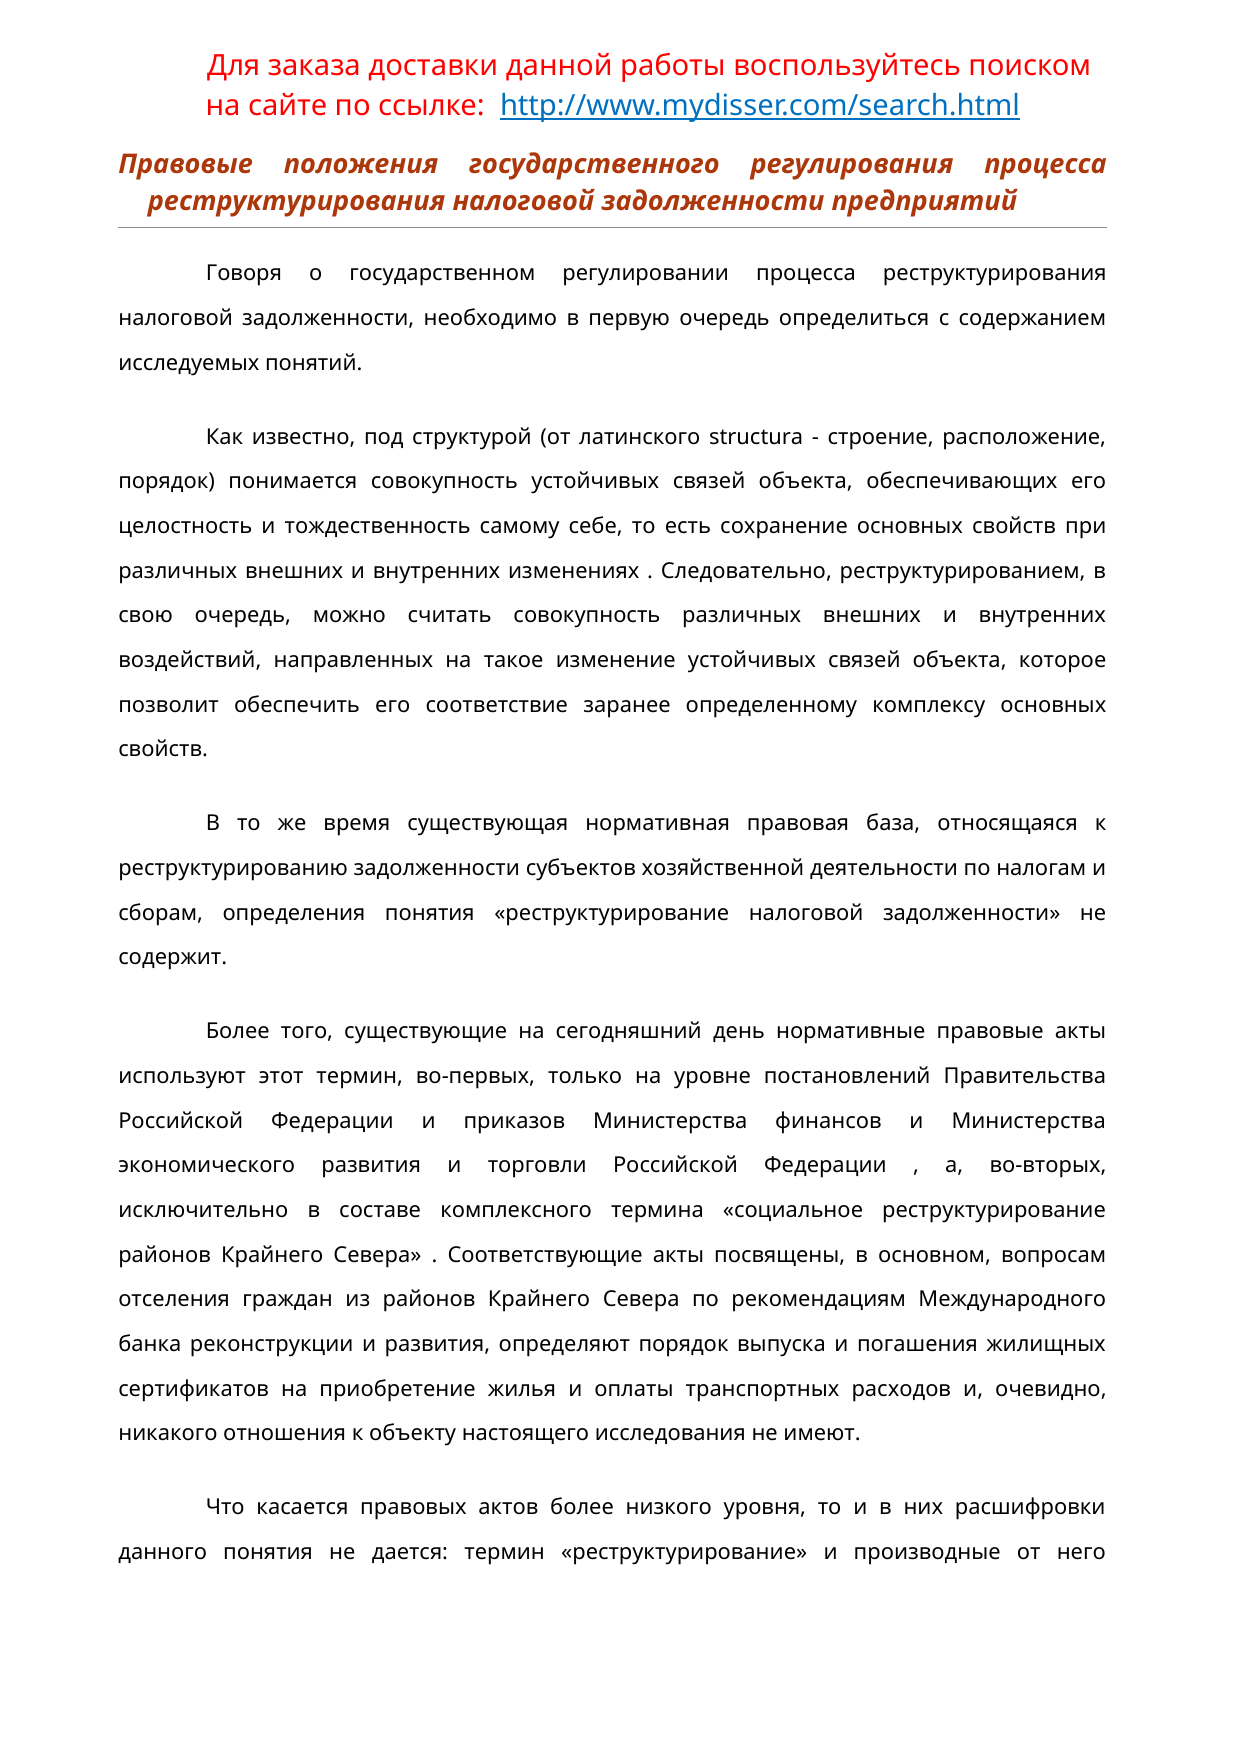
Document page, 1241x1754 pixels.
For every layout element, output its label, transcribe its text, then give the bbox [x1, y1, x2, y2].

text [118, 1491, 1107, 1566]
subtitle Правовые положения государственного регулирования процесса реструктурирования налоговой задолженности предприятий [118, 144, 1107, 227]
text Как известно, под структурой (от латинского structura - строение, расположение, порядок) понимается совокупность устойчивых связей объекта, обеспечивающих его целостность и тождественность самому себе, то есть сохранение основных свойств при различных внешних и внутренних изменениях . Следовательно, реструктурированием, в свою очередь, можно считать совокупность различных внешних и внутренних воздействий, направленных на такое изменение устойчивых связей объекта, которое позволит обеспечить его соответствие заранее определенному комплексу основных свойств. [118, 421, 1107, 763]
text Говоря о государственном регулировании процесса реструктурирования налоговой задолженности, необходимо в первую очередь определиться с содержанием исследуемых понятий. [118, 257, 1107, 377]
text Более того, существующие на сегодняшний день нормативные правовые акты используют этот термин, во-первых, только на уровне постановлений Правительства Российской Федерации и приказов Министерства финансов и Министерства экономического развития и торговли Российской Федерации , а, во-вторых, исключительно в составе комплексного термина «социальное реструктурирование районов Крайнего Севера» . Соответствующие акты посвящены, в основном, вопросам отселения граждан из районов Крайнего Севера по рекомендациям Международного банка реконструкции и развития, определяют порядок выпуска и погашения жилищных сертификатов на приобретение жилья и оплаты транспортных расходов и, очевидно, никакого отношения к объекту настоящего исследования не имеют. [118, 1015, 1107, 1447]
text В то же время существующая нормативная правовая база, относящаяся к реструктурированию задолженности субъектов хозяйственной деятельности по налогам и сборам, определения понятия «реструктурирование налоговой задолженности» не содержит. [118, 807, 1107, 971]
